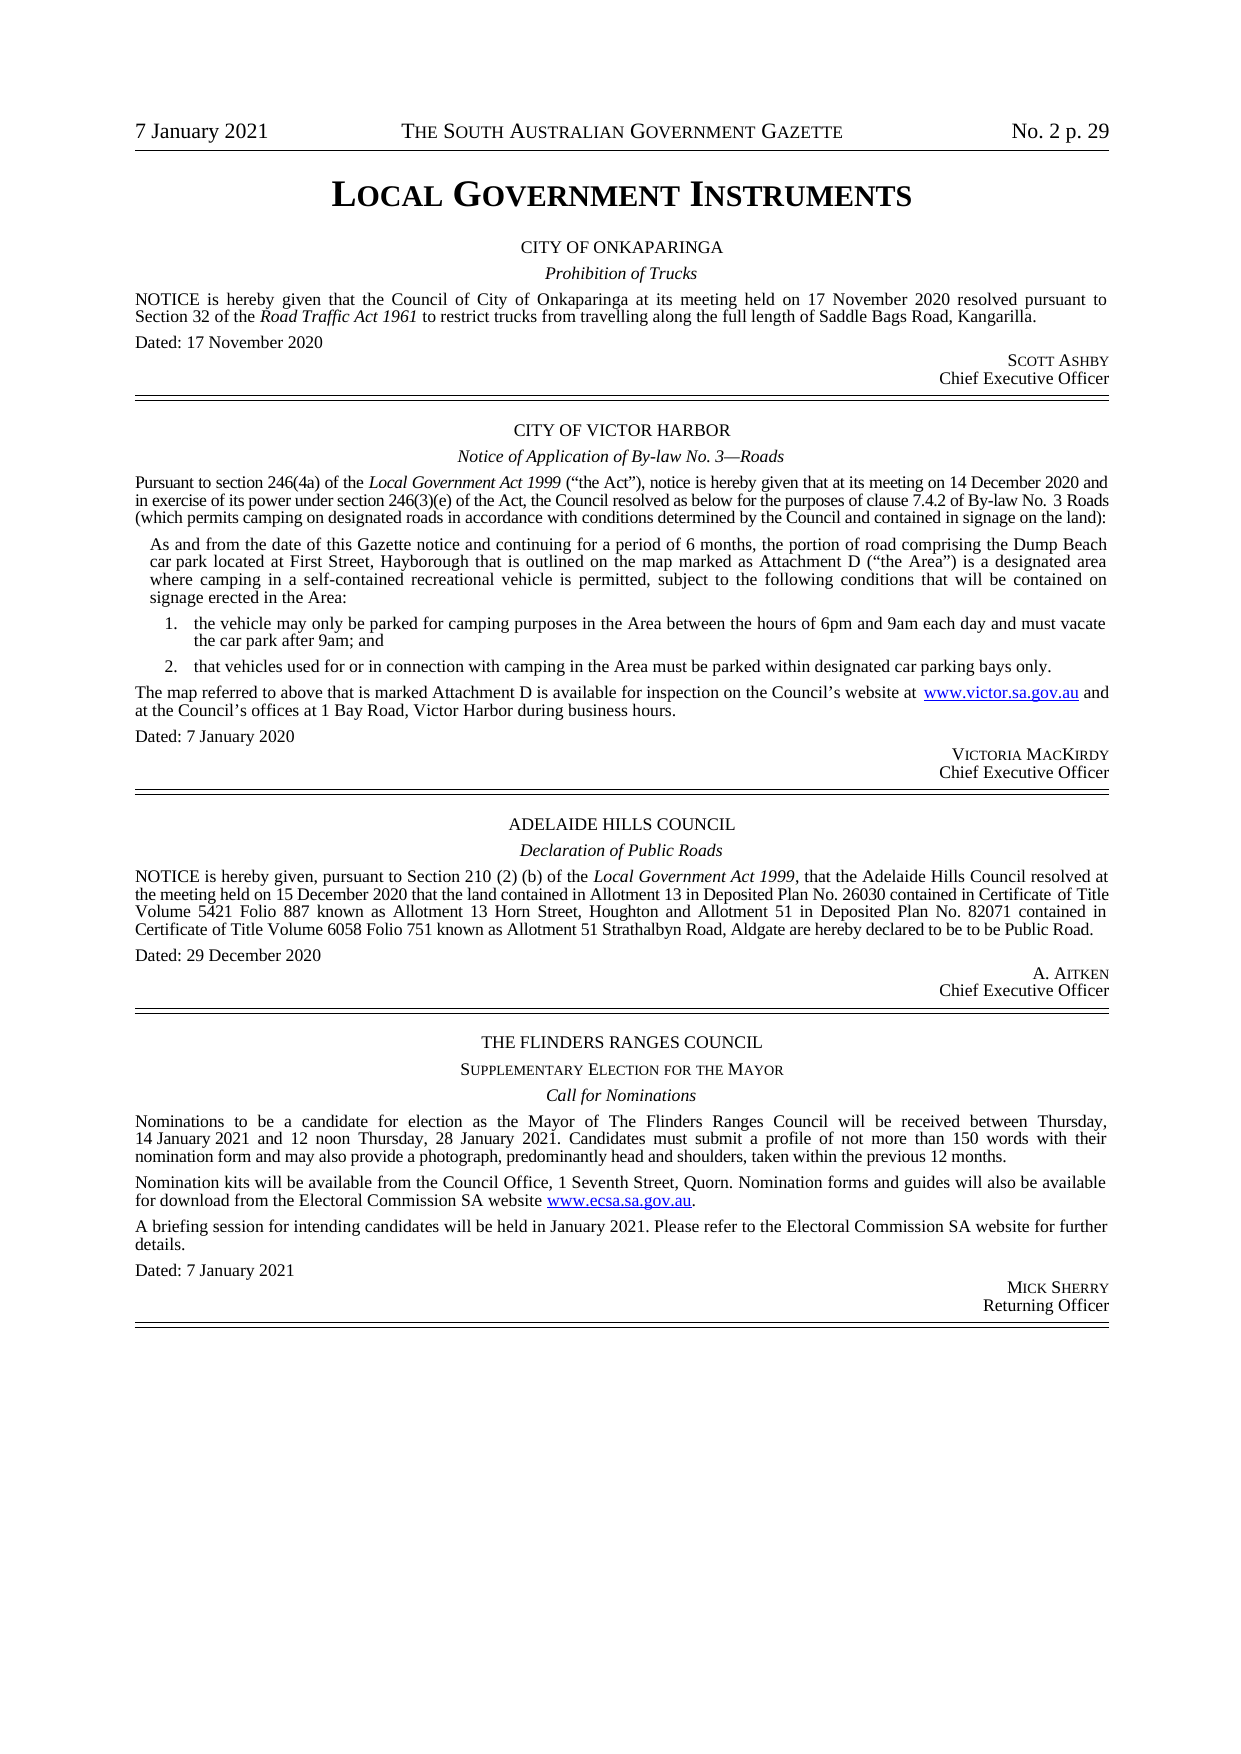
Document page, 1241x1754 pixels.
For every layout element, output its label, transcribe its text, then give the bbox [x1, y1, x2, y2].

subtitle The Flinders Ranges Council [135, 1035, 1109, 1052]
subtitle Adelaide Hills Council [135, 816, 1109, 834]
text Notice of Application of By-law No. 3—Roads [135, 448, 1109, 466]
text Declaration of Public Roads [135, 842, 1109, 860]
text Dated: 7 January 2020 [135, 728, 1109, 746]
text Scott Ashby [135, 352, 1109, 370]
text A briefing session for intending candidates will be held in January 2021. Please refer to the Electoral Commission SA website for further details. [135, 1218, 1109, 1253]
text Victoria MacKirdy [135, 746, 1109, 764]
subtitle City of Onkaparinga [135, 239, 1109, 257]
text 1. the vehicle may only be parked for camping purposes in the Area between the hours of 6pm and 9am each day and must vacate the car park after 9am; and [164, 615, 1109, 650]
text Chief Executive Officer [135, 983, 1109, 1000]
text A. Aitken [135, 965, 1109, 983]
text The map referred to above that is marked Attachment D is available for inspection on the Council’s website at www.victor.sa.gov.au and at the Council’s offices at 1 Bay Road, Victor Harbor during business hours. [135, 685, 1109, 720]
text Returning Officer [135, 1297, 1109, 1315]
text Call for Nominations [135, 1087, 1109, 1104]
text NOTICE is hereby given, pursuant to Section 210 (2) (b) of the Local Government Act 1999, that the Adelaide Hills Council resolved at the meeting held on 15 December 2020 that the land contained in Allotment 13 in Deposited Plan No. 26030 contained in Certificate of Title Volume 5421 Folio 887 known as Allotment 13 Horn Street, Houghton and Allotment 51 in Deposited Plan No. 82071 contained in Certificate of Title Volume 6058 Folio 751 known as Allotment 51 Strathalbyn Road, Aldgate are hereby declared to be to be Public Road. [135, 868, 1109, 939]
text Chief Executive Officer [135, 764, 1109, 782]
text NOTICE is hereby given that the Council of City of Onkaparinga at its meeting held on 17 November 2020 resolved pursuant to Section 32 of the Road Traffic Act 1961 to restrict trucks from travelling along the full length of Saddle Bags Road, Kangarilla. [135, 291, 1109, 326]
subtitle Local Government Instruments [135, 176, 1109, 214]
subtitle City of Victor Harbor [135, 422, 1109, 440]
text Chief Executive Officer [135, 370, 1109, 388]
text Mick Sherry [135, 1279, 1109, 1297]
text Nominations to be a candidate for election as the Mayor of The Flinders Ranges Council will be received between Thursday, 14 January 2021 and 12 noon Thursday, 28 January 2021. Candidates must submit a profile of not more than 150 words with their nomination form and may also provide a photograph, predominantly head and shoulders, taken within the previous 12 months. [135, 1113, 1109, 1166]
text Dated: 17 November 2020 [135, 335, 1109, 352]
text Pursuant to section 246(4a) of the Local Government Act 1999 (“the Act”), notice is hereby given that at its meeting on 14 December 2020 and in exercise of its power under section 246(3)(e) of the Act, the Council resolved as below for the purposes of clause 7.4.2 of By-law No. 3 Roads (which permits camping on designated roads in accordance with conditions determined by the Council and contained in signage on the land): [135, 474, 1109, 527]
text 2. that vehicles used for or in connection with camping in the Area must be parked within designated car parking bays only. [164, 659, 1109, 676]
text As and from the date of this Gazette notice and continuing for a period of 6 months, the portion of road comprising the Dump Beach car park located at First Street, Hayborough that is outlined on the map marked as Attachment D (“the Area”) is a designated area where camping in a self-contained recreational vehicle is permitted, subject to the following conditions that will be contained on signage erected in the Area: [149, 536, 1109, 607]
text Prohibition of Trucks [135, 265, 1109, 283]
text Dated: 29 December 2020 [135, 947, 1109, 965]
text Nomination kits will be available from the Council Office, 1 Seventh Street, Quorn. Nomination forms and guides will also be available for download from the Electoral Commission SA website www.ecsa.sa.gov.au. [135, 1174, 1109, 1210]
text Dated: 7 January 2021 [135, 1262, 1109, 1279]
text Supplementary Election for the Mayor [135, 1061, 1109, 1078]
